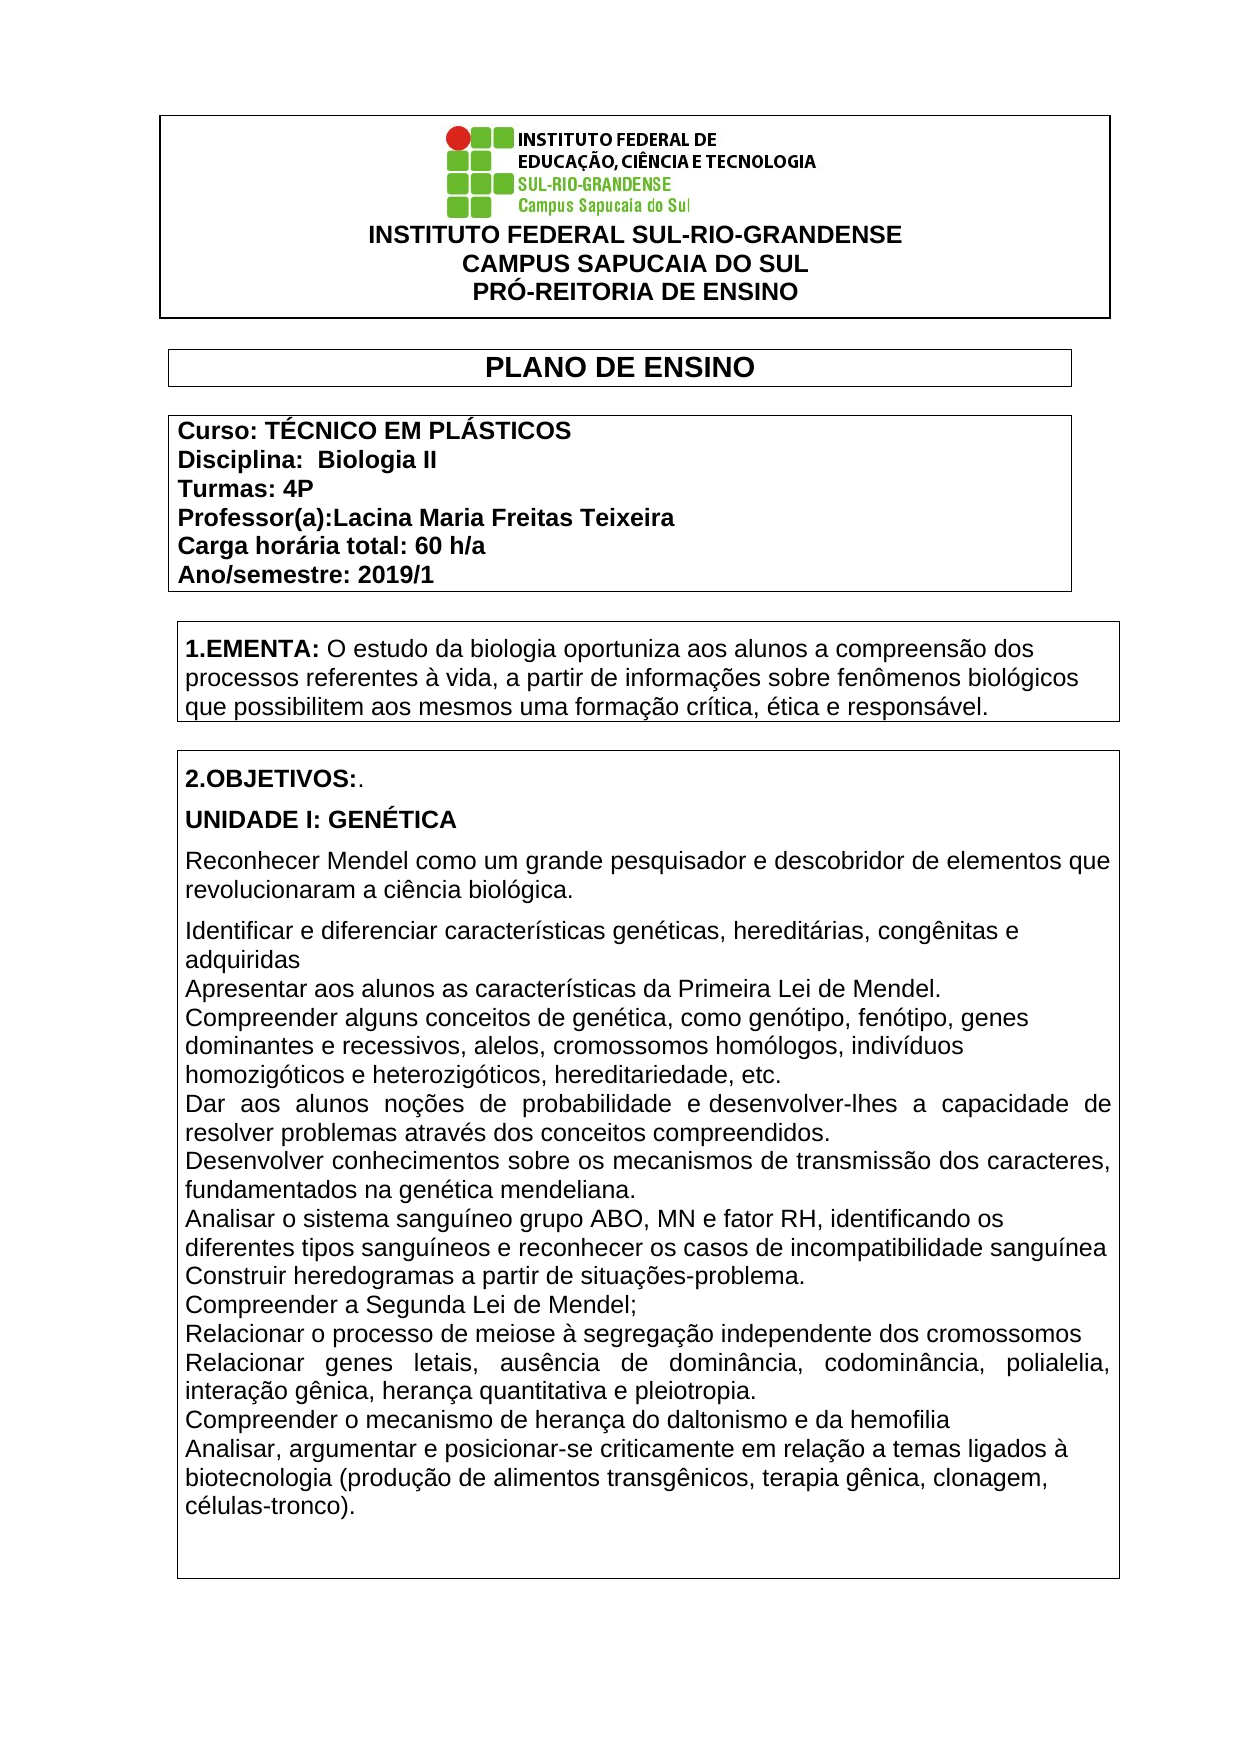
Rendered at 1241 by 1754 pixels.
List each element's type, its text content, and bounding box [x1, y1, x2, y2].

text Curso: TÉCNICO EM PLÁSTICOS [169, 416, 1071, 445]
subtitle Professor(a):Lacina Maria Freitas Teixeira [177, 503, 1063, 531]
subtitle Disciplina: Biologia II [177, 445, 1063, 474]
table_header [178, 751, 1119, 1578]
table_header 1.EMENTA: O estudo da biologia oportuniza aos alunos a compreensão dos processos referentes à vida, a partir de informações sobre fenômenos biológicos que possibilitem aos mesmos uma formação crítica, ética e responsável. [178, 622, 1119, 721]
picture [441, 123, 829, 220]
text Carga horária total: 60 h/a [177, 531, 1063, 559]
text Ano/semestre: 2019/1 [169, 559, 1071, 591]
subtitle Turmas: 4P [177, 474, 1063, 503]
text PLANO DE ENSINO [169, 350, 1071, 386]
